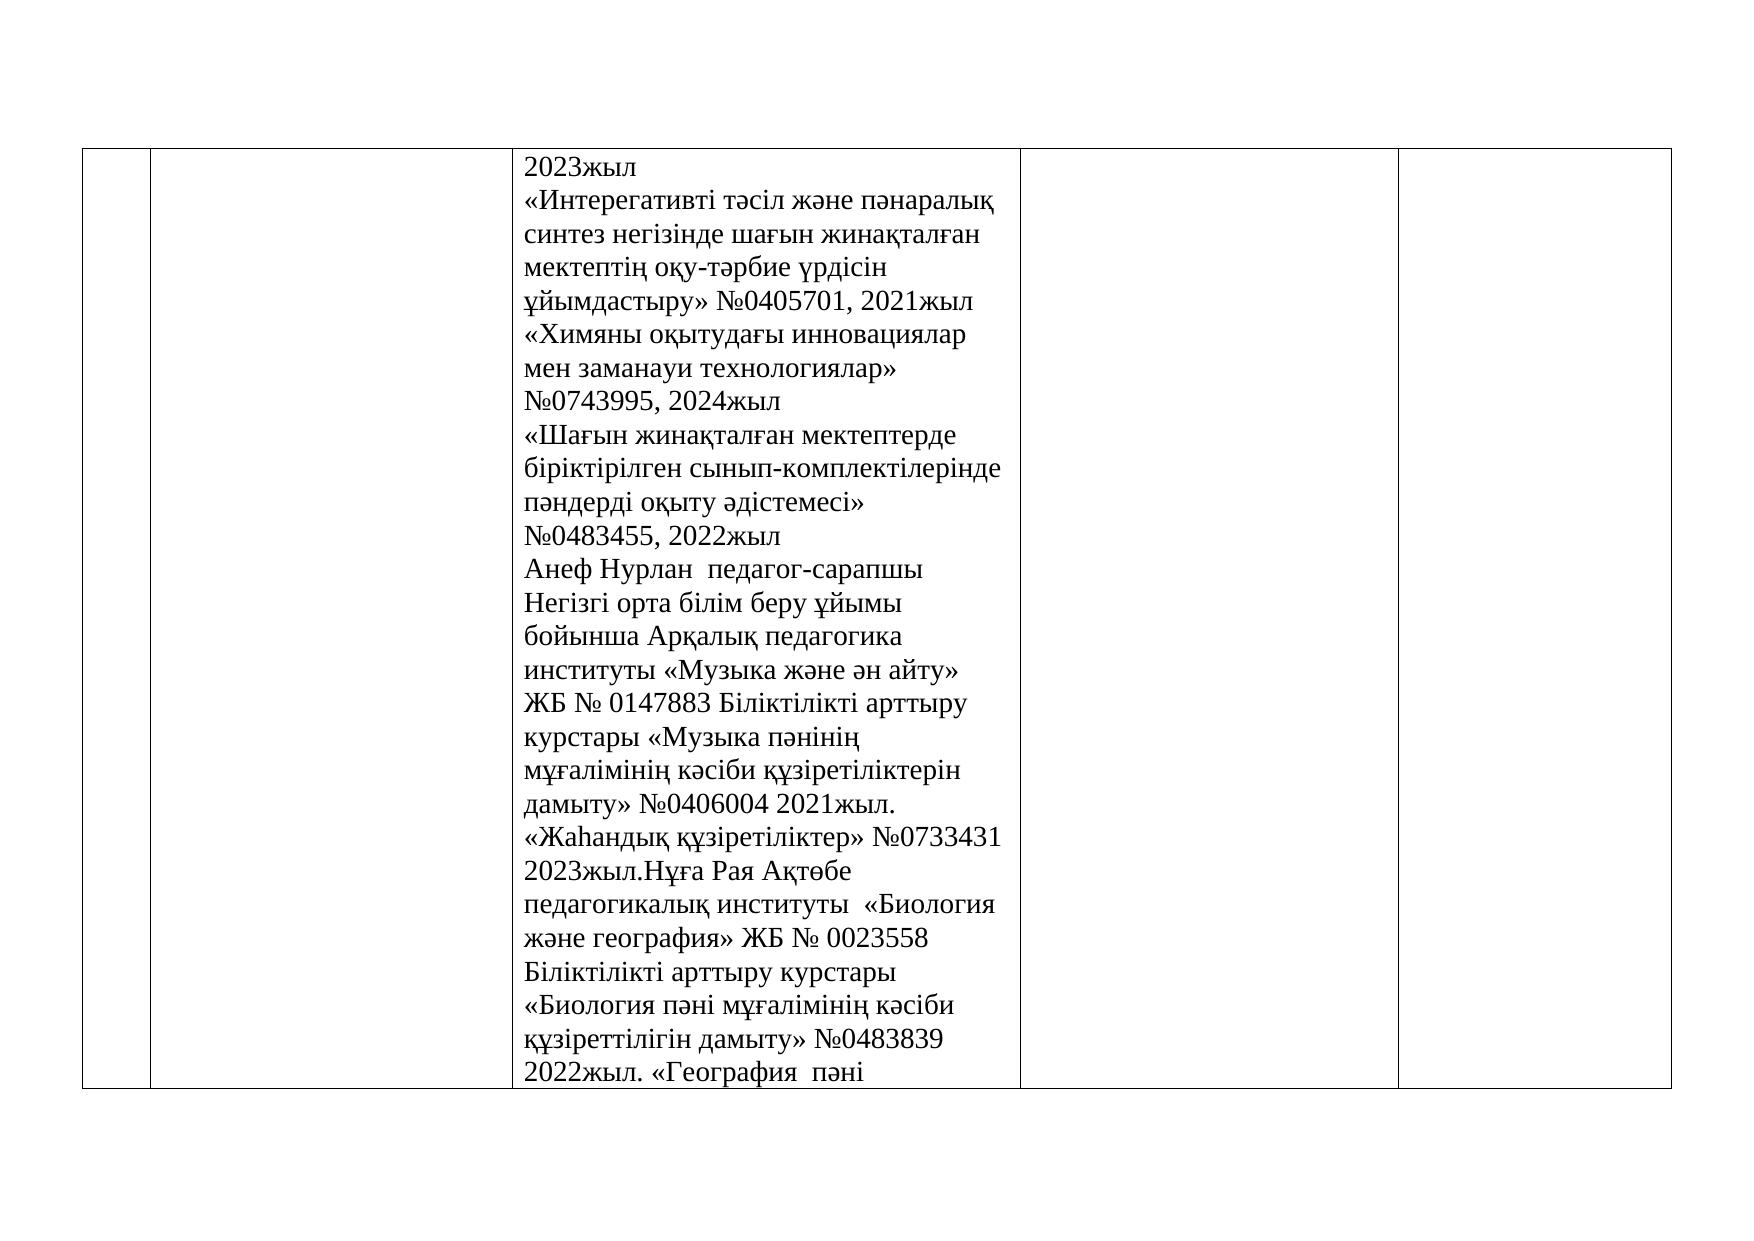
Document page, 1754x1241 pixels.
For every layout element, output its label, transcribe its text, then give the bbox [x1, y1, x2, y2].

table_cell [1399, 149, 1671, 1088]
table_cell 2 [83, 149, 150, 1088]
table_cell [151, 149, 512, 1088]
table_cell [513, 149, 1020, 1088]
table_cell [1021, 149, 1398, 1088]
